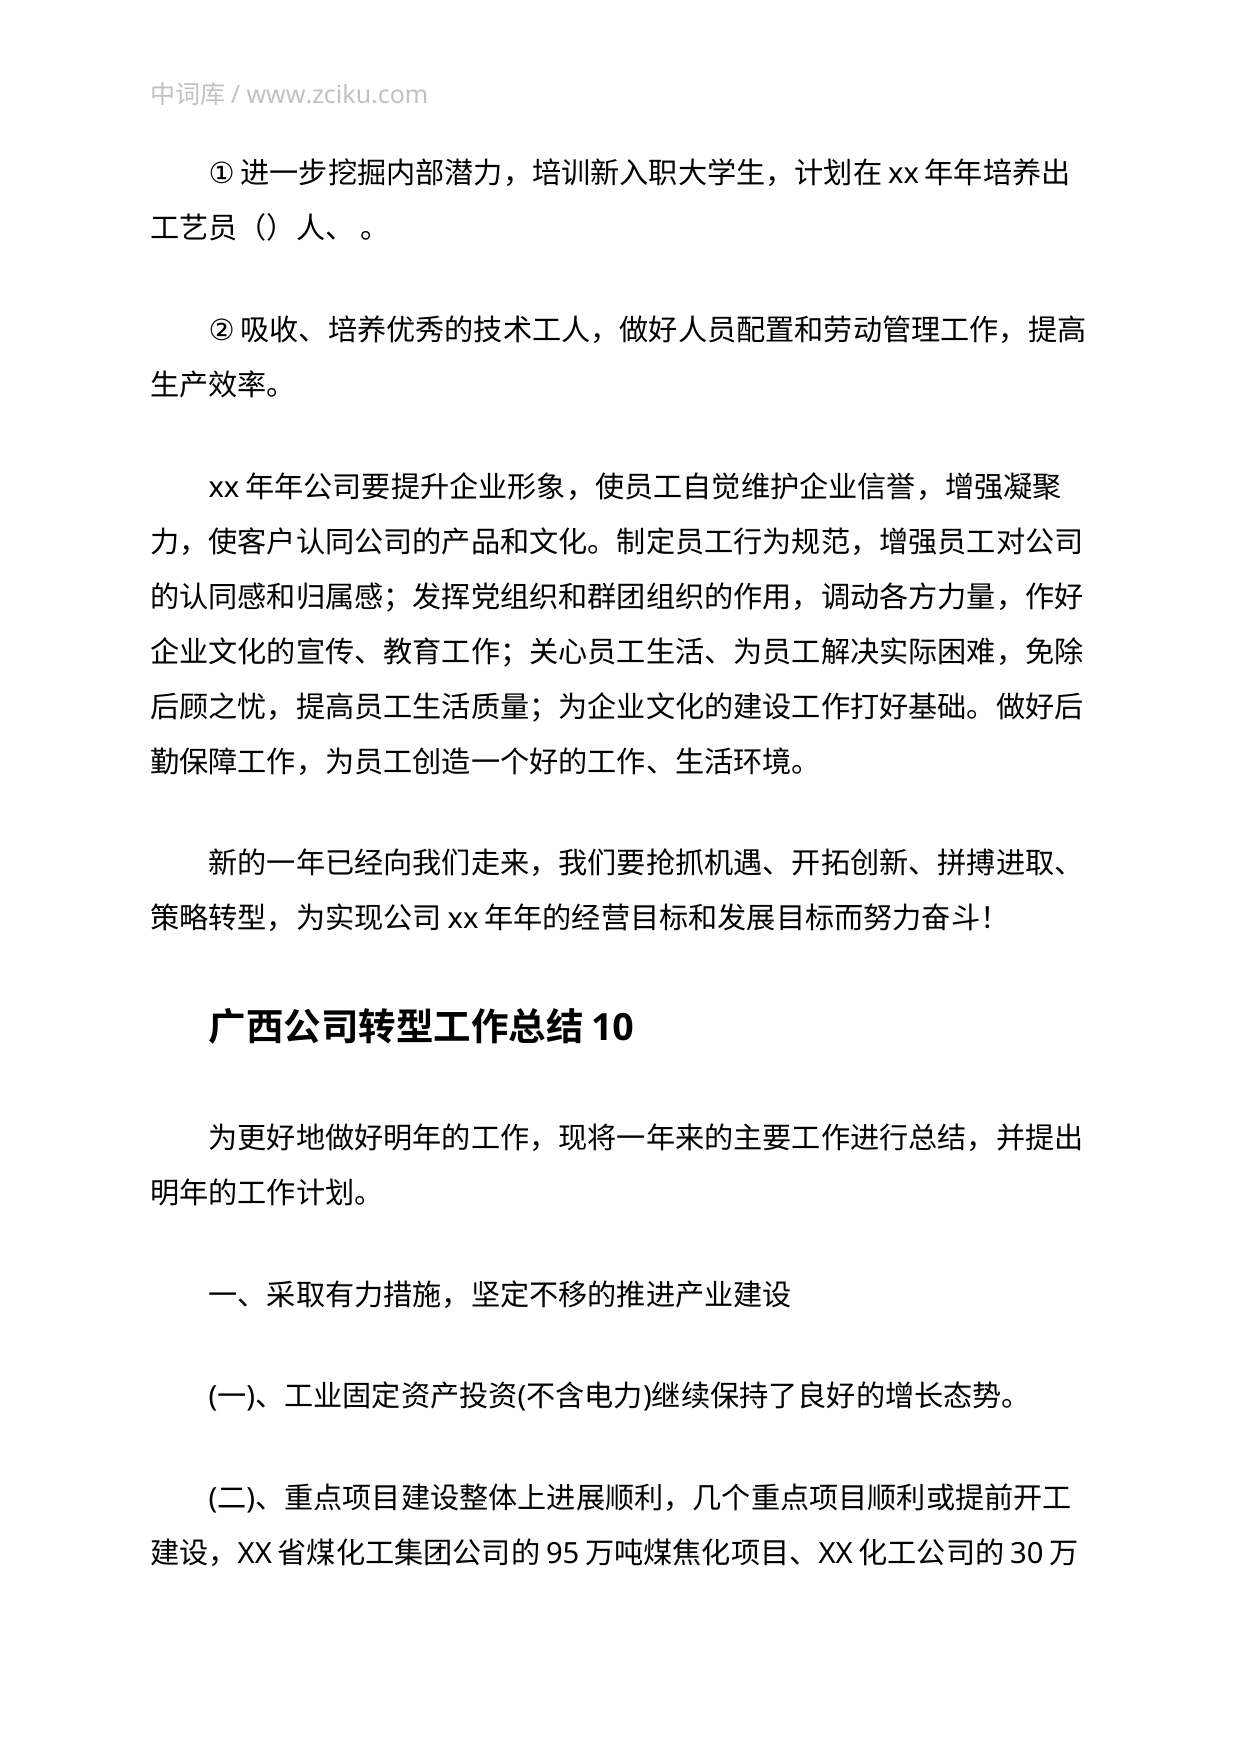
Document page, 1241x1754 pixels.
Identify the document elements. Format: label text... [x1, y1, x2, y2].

text (一)、工业固定资产投资(不含电力)继续保持了良好的增长态势。 [150, 1373, 1090, 1415]
text 新的一年已经向我们走来，我们要抢抓机遇、开拓创新、拼搏进取、策略转型，为实现公司xx年年的经营目标和发展目标而努力奋斗！ [150, 840, 1090, 937]
text 为更好地做好明年的工作，现将一年来的主要工作进行总结，并提出明年的工作计划。 [150, 1114, 1090, 1212]
text 一、采取有力措施，坚定不移的推进产业建设 [150, 1271, 1090, 1313]
text ①进一步挖掘内部潜力，培训新入职大学生，计划在xx年年培养出工艺员（）人、 。 [150, 150, 1090, 247]
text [150, 1475, 1090, 1572]
text xx年年公司要提升企业形象，使员工自觉维护企业信誉，增强凝聚力，使客户认同公司的产品和文化。制定员工行为规范，增强员工对公司的认同感和归属感；发挥党组织和群团组织的作用，调动各方力量，作好企业文化的宣传、教育工作；关心员工生活、为员工解决实际困难，免除后顾之忧，提高员工生活质量；为企业文化的建设工作打好基础。做好后勤保障工作，为员工创造一个好的工作、生活环境。 [150, 463, 1090, 780]
text ②吸收、培养优秀的技术工人，做好人员配置和劳动管理工作，提高生产效率。 [150, 307, 1090, 404]
text 广西公司转型工作总结10 [150, 997, 1090, 1051]
